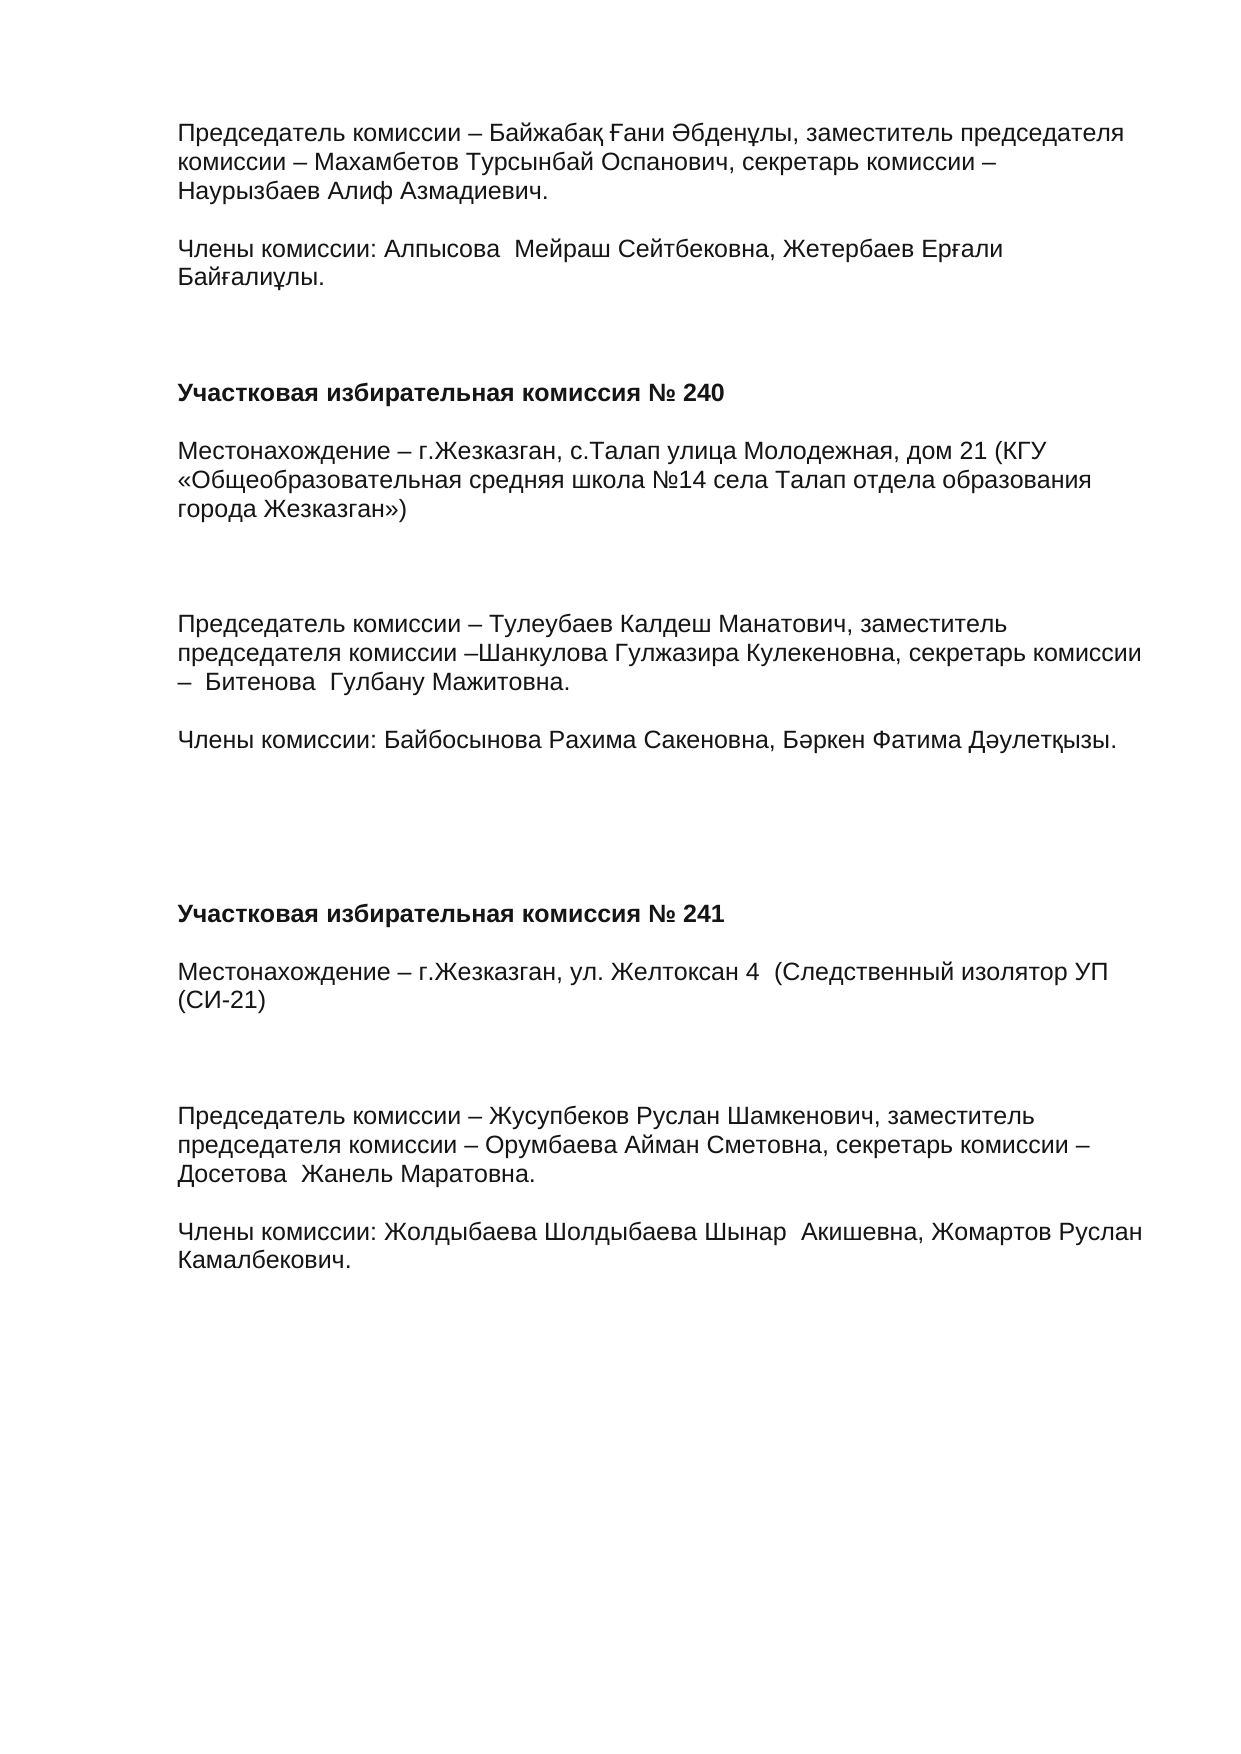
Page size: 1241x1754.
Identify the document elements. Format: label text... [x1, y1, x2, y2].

text Председатель комиссии – Жусупбеков Руслан Шамкенович, заместитель председателя комиссии – Орумбаева Айман Сметовна, секретарь комиссии – Досетова Жанель Маратовна. [177, 1101, 1152, 1187]
text Председатель комиссии – Байжабақ Ғани Әбденұлы, заместитель председателя комиссии – Махамбетов Турсынбай Оспанович, секретарь комиссии – Наурызбаев Алиф Азмадиевич. [177, 118, 1152, 204]
text Председатель комиссии – Тулеубаев Калдеш Манатович, заместитель председателя комиссии –Шанкулова Гулжазира Кулекеновна, секретарь комиссии – Битенова Гулбану Мажитовна. [177, 609, 1152, 696]
text Члены комиссии: Байбосынова Рахима Сакеновна, Бәркен Фатима Дәулетқызы. [177, 725, 1152, 753]
text Члены комиссии: Алпысова Мейраш Сейтбековна, Жетербаев Ерғали Байғалиұлы. [177, 233, 1152, 291]
text Местонахождение – г.Жезказган, ул. Желтоксан 4 (Следственный изолятор УП (СИ-21) [177, 956, 1152, 1014]
text Члены комиссии: Жолдыбаева Шолдыбаева Шынар Акишевна, Жомартов Руслан Камалбекович. [177, 1216, 1152, 1274]
text Местонахождение – г.Жезказган, с.Талап улица Молодежная, дом 21 (КГУ «Общеобразовательная средняя школа №14 села Талап отдела образования города Жезказган») [177, 436, 1152, 522]
text Участковая избирательная комиссия № 240 [177, 378, 1152, 407]
text Участковая избирательная комиссия № 241 [177, 898, 1152, 927]
